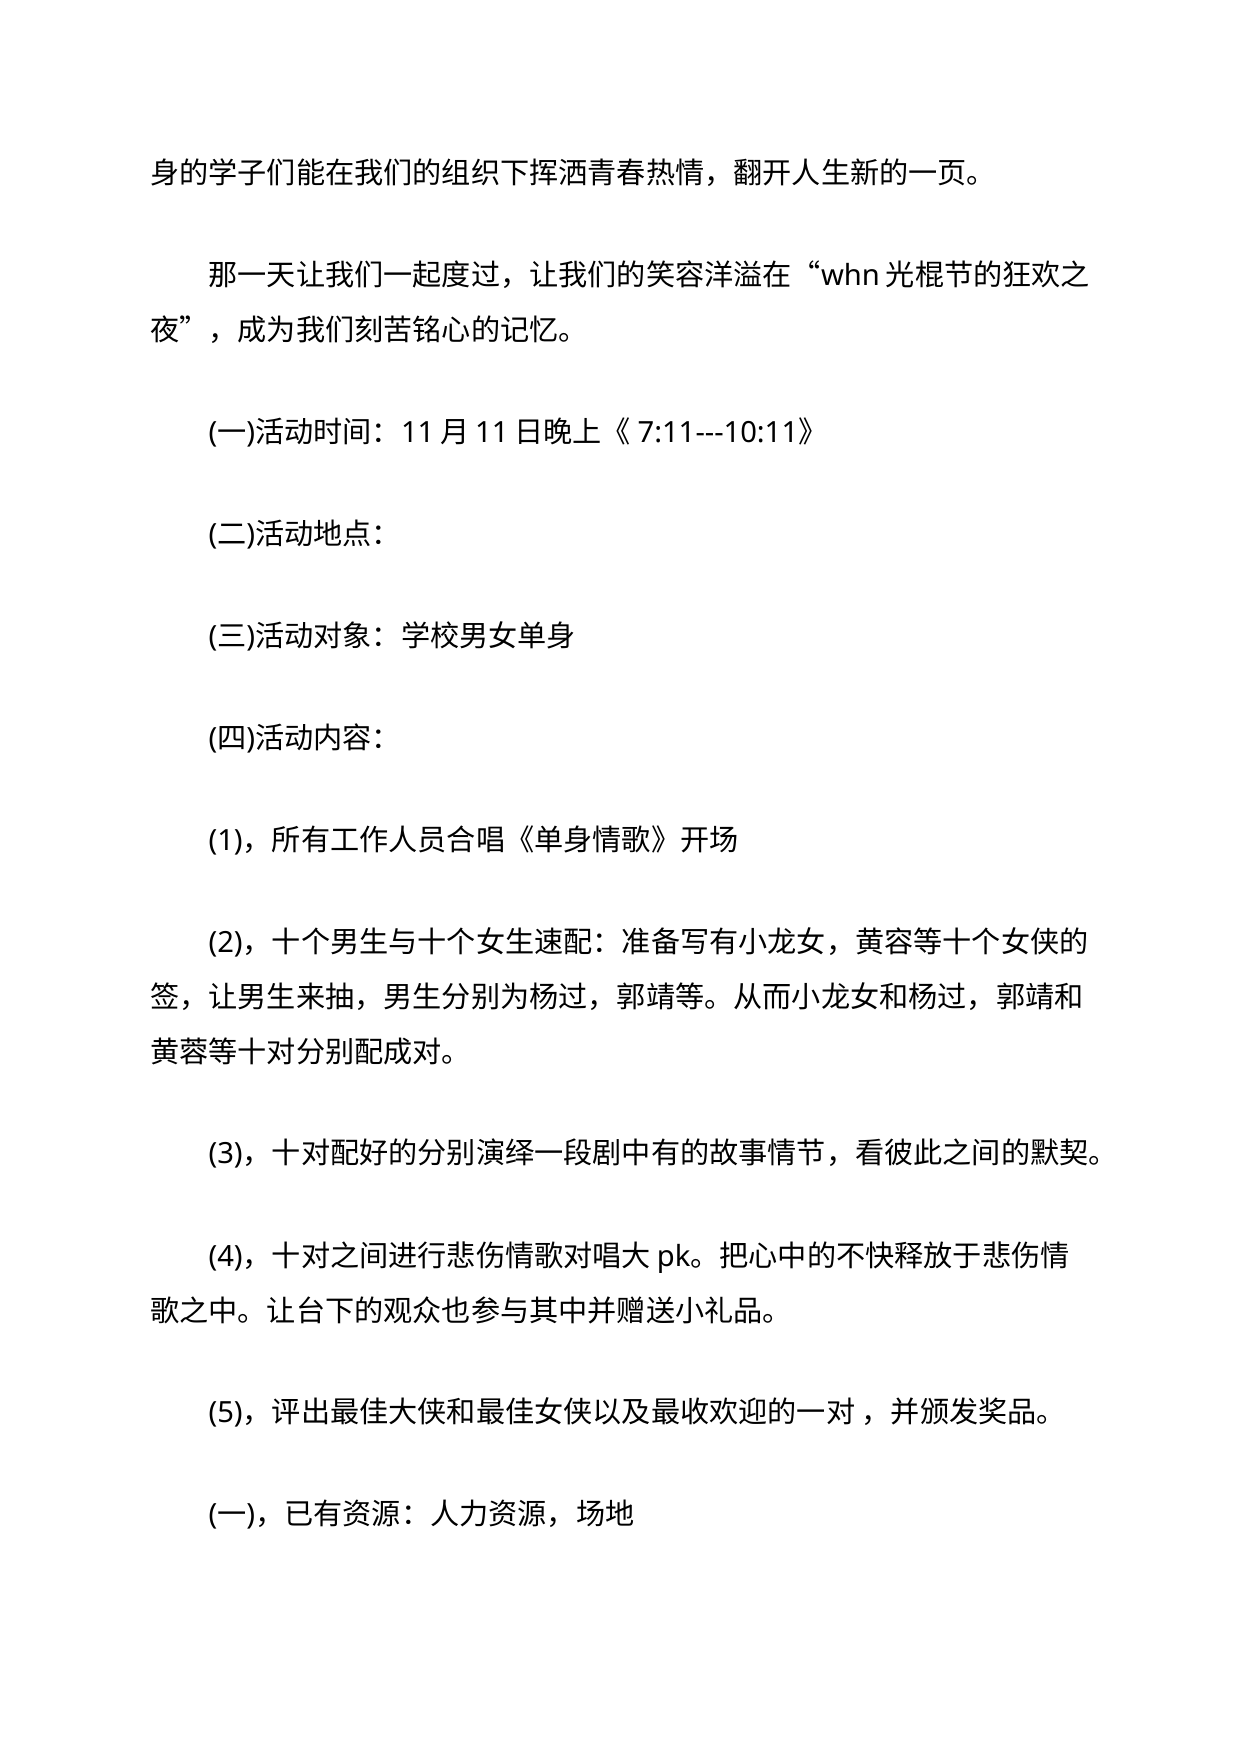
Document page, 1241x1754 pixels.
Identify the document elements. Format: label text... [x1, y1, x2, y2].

text 那一天让我们一起度过，让我们的笑容洋溢在“whn光棍节的狂欢之夜”，成为我们刻苦铭心的记忆。 [150, 252, 1090, 349]
text (5)，评出最佳大侠和最佳女侠以及最收欢迎的一对 ，并颁发奖品。 [150, 1389, 1090, 1431]
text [150, 150, 1090, 192]
text (三)活动对象：学校男女单身 [150, 612, 1090, 655]
text (1)，所有工作人员合唱《单身情歌》开场 [150, 816, 1090, 859]
text (四)活动内容： [150, 714, 1090, 757]
text (一)活动时间：11月11日晚上《 7:11---10:11》 [150, 408, 1090, 451]
text (二)活动地点： [150, 511, 1090, 553]
text (4)，十对之间进行悲伤情歌对唱大pk。把心中的不快释放于悲伤情歌之中。让台下的观众也参与其中并赠送小礼品。 [150, 1232, 1090, 1329]
text (一)，已有资源：人力资源，场地 [150, 1491, 1090, 1533]
text (2)，十个男生与十个女生速配：准备写有小龙女，黄容等十个女侠的签，让男生来抽，男生分别为杨过，郭靖等。从而小龙女和杨过，郭靖和黄蓉等十对分别配成对。 [150, 918, 1090, 1071]
text (3)，十对配好的分别演绎一段剧中有的故事情节，看彼此之间的默契。 [150, 1130, 1090, 1172]
